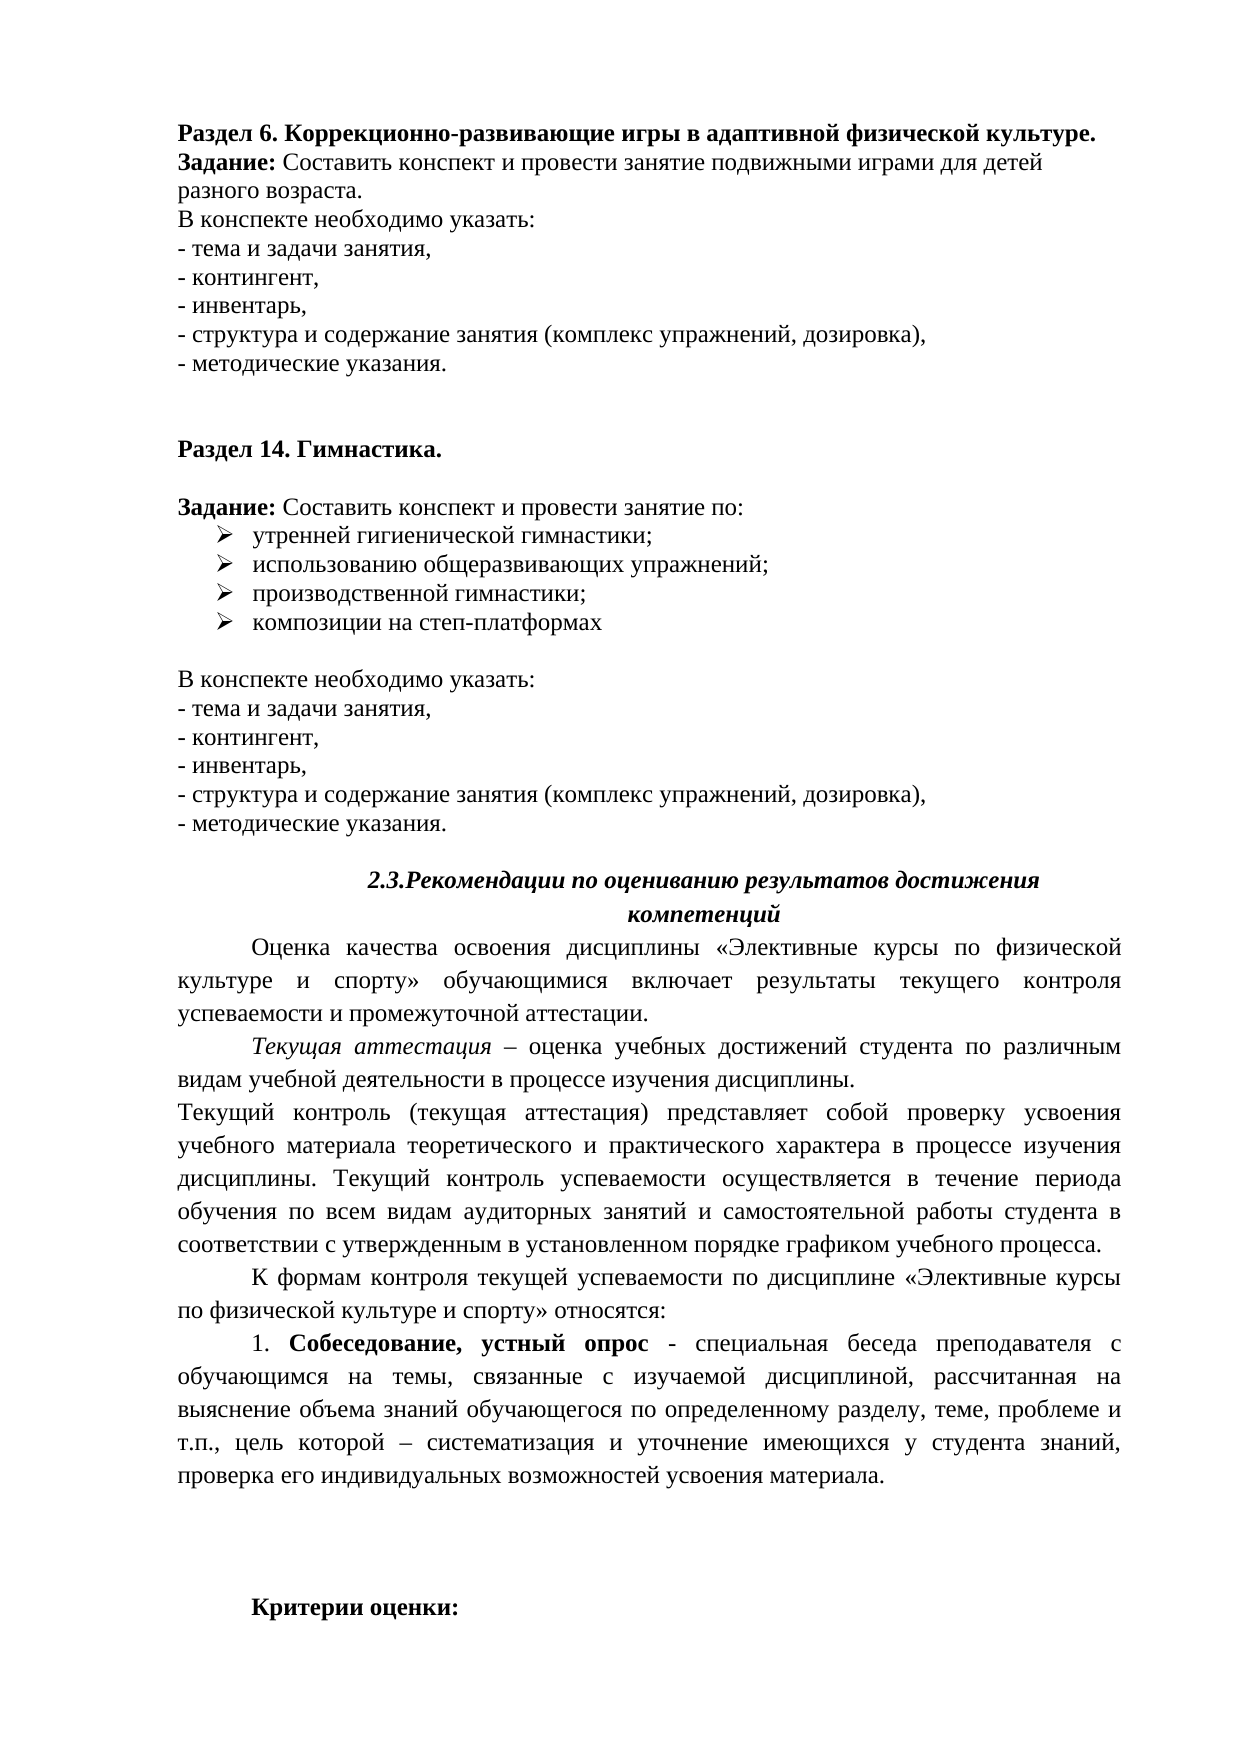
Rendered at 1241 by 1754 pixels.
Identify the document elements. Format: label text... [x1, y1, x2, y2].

text - инвентарь, [177, 751, 1122, 779]
text Задание: Составить конспект и провести занятие подвижными играми для детей разного возраста. В конспекте необходимо указать: [177, 147, 1122, 233]
text - методические указания. [177, 808, 1122, 837]
text В конспекте необходимо указать: [177, 636, 1122, 693]
text 2.3.Рекомендации по оцениванию результатов достижения компетенций [288, 866, 1122, 927]
text Раздел 14. Гимнастика. [177, 434, 1122, 463]
text Оценка качества освоения дисциплины «Элективные курсы по физической культуре и спорту» обучающимися включает результаты текущего контроля успеваемости и промежуточной аттестации. [177, 932, 1122, 1026]
list использованию общеразвивающих упражнений; [215, 549, 1122, 578]
text - инвентарь, [177, 291, 1122, 319]
text Задание: Составить конспект и провести занятие по: [177, 492, 1122, 521]
text К формам контроля текущей успеваемости по дисциплине «Элективные курсы по физической культуре и спорту» относятся: [177, 1262, 1122, 1324]
text Раздел 6. Коррекционно-развивающие игры в адаптивной физической культуре. [177, 118, 1122, 147]
text Текущая аттестация – оценка учебных достижений студента по различным видам учебной деятельности в процессе изучения дисциплины. [177, 1031, 1122, 1092]
text - структура и содержание занятия (комплекс упражнений, дозировка), [177, 779, 1122, 808]
text 1. Собеседование, устный опрос - специальная беседа преподавателя с обучающимся на темы, связанные с изучаемой дисциплиной, рассчитанная на выяснение объема знаний обучающегося по определенному разделу, теме, проблеме и т.п., цель которой – систематизация и уточнение имеющихся у студента знаний, проверка его индивидуальных возможностей усвоения материала. [177, 1328, 1122, 1489]
list утренней гигиенической гимнастики; [215, 521, 1122, 549]
text - контингент, [177, 262, 1122, 291]
text - структура и содержание занятия (комплекс упражнений, дозировка), [177, 319, 1122, 348]
text Текущий контроль (текущая аттестация) представляет собой проверку усвоения учебного материала теоретического и практического характера в процессе изучения дисциплины. Текущий контроль успеваемости осуществляется в течение периода обучения по всем видам аудиторных занятий и самостоятельной работы студента в соответствии с утвержденным в установленном порядке графиком учебного процесса. [177, 1097, 1122, 1258]
text - тема и задачи занятия, [177, 233, 1122, 262]
text - методические указания. [177, 348, 1122, 377]
text Критерии оценки: [177, 1592, 1122, 1621]
text - контингент, [177, 722, 1122, 751]
list композиции на степ-платформах [215, 607, 1122, 636]
list производственной гимнастики; [215, 578, 1122, 607]
text - тема и задачи занятия, [177, 693, 1122, 722]
